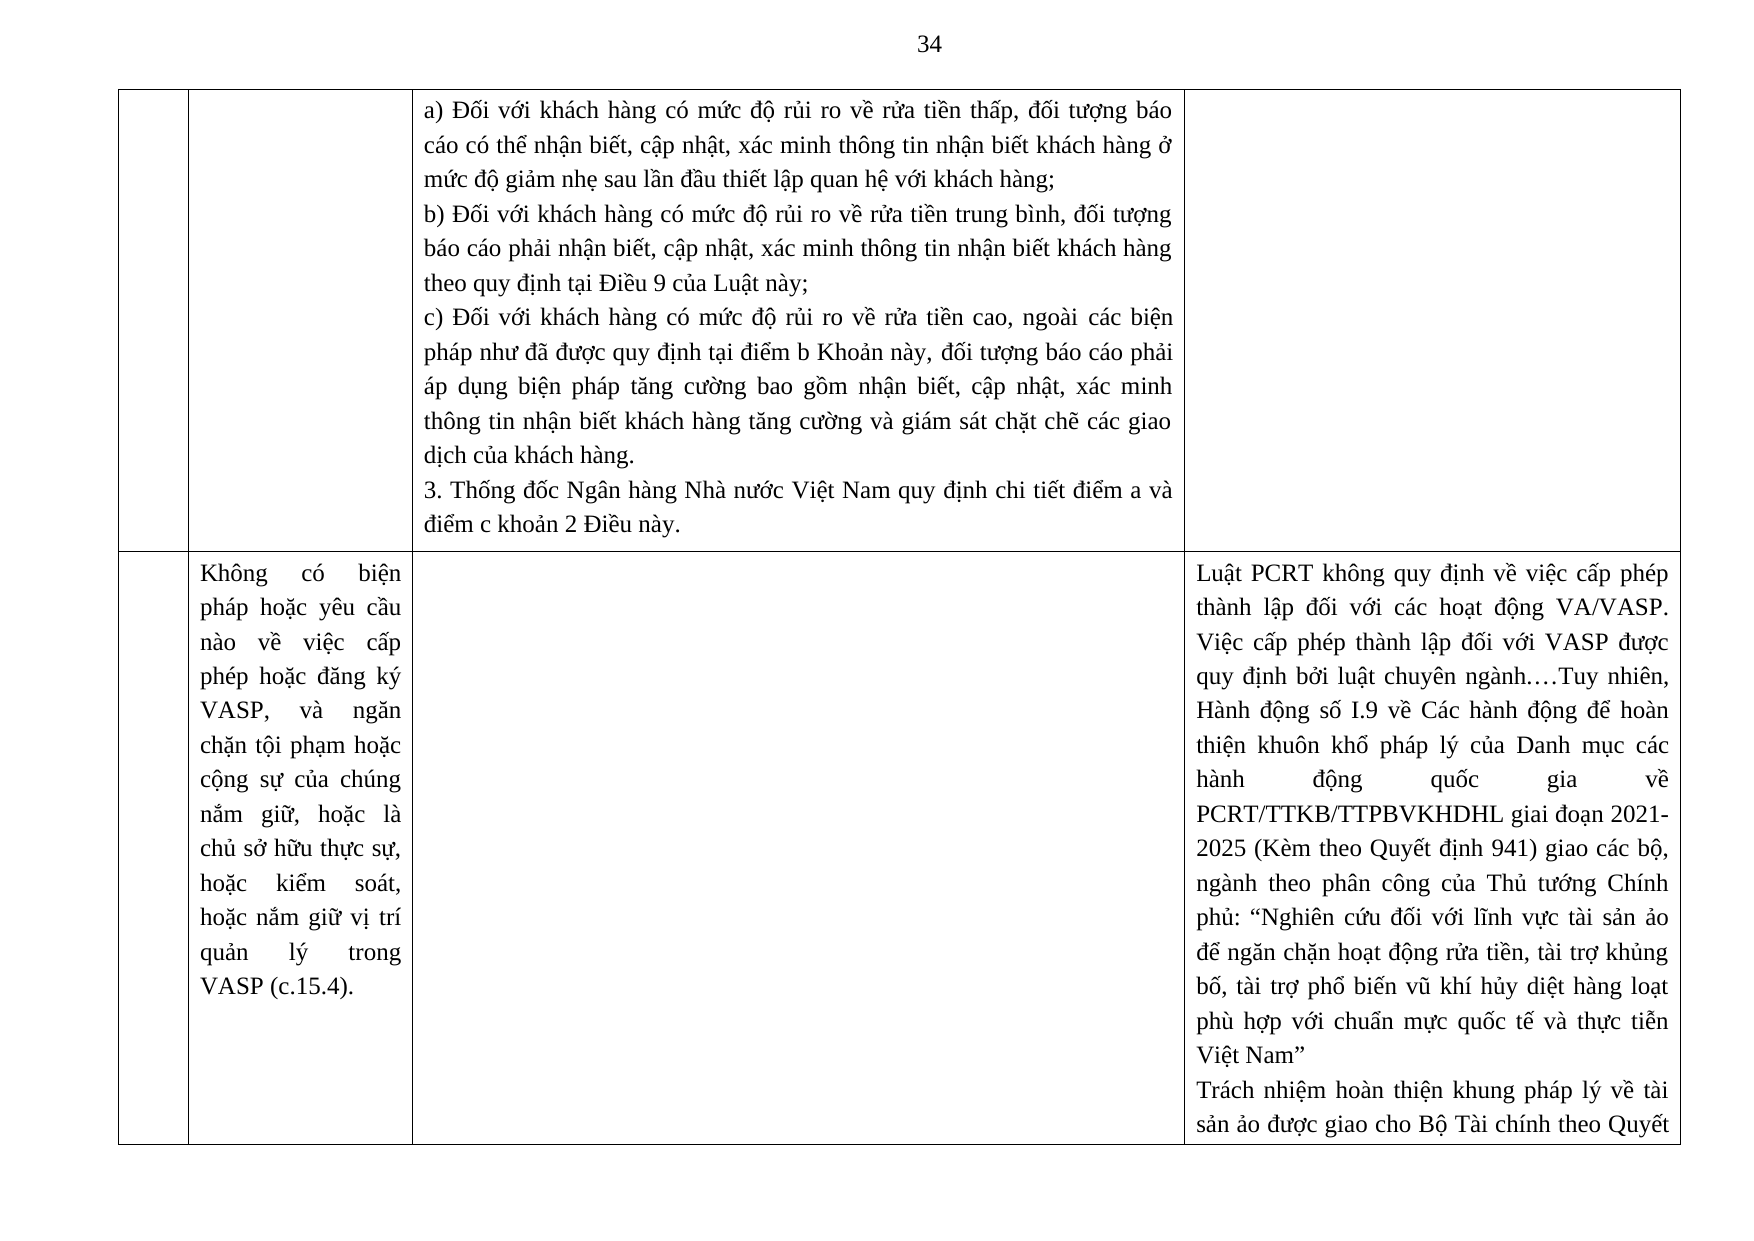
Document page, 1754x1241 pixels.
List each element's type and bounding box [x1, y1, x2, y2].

table_cell [189, 552, 412, 1144]
table_cell [1185, 552, 1680, 1144]
table_cell [119, 90, 188, 551]
table_cell [413, 552, 1184, 1144]
table_cell [413, 90, 1184, 551]
table_cell [189, 90, 412, 551]
table_cell [1185, 90, 1680, 551]
table_cell [119, 552, 188, 1144]
